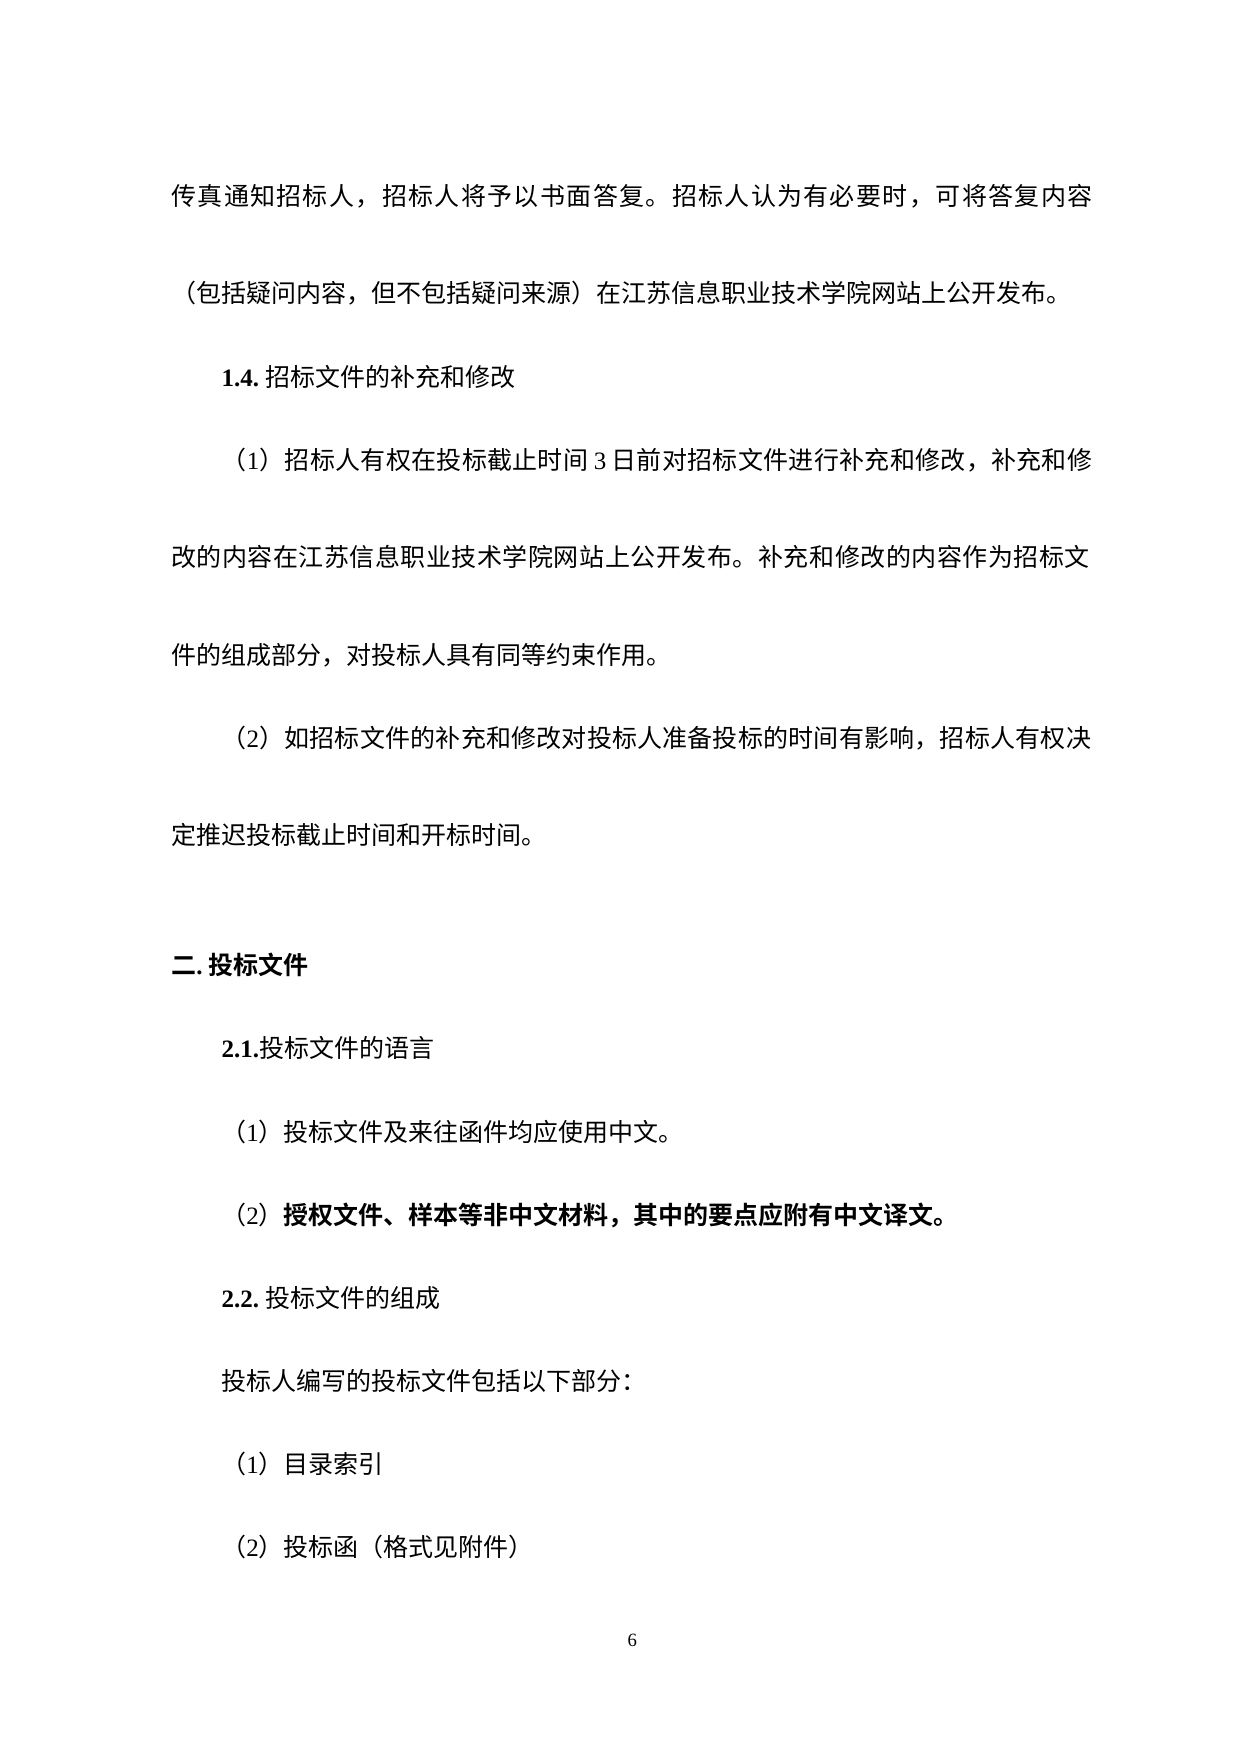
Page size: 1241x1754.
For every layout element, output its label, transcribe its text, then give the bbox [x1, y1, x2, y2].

text 1.4. 招标文件的补充和修改 [171, 343, 1092, 408]
text 2.2. 投标文件的组成 [171, 1264, 1092, 1329]
text 二. 投标文件 [171, 931, 1092, 996]
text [171, 162, 1092, 324]
text （1）目录索引 [171, 1430, 1092, 1495]
text （2）投标函（格式见附件） [171, 1513, 1092, 1578]
text （1）招标人有权在投标截止时间3日前对招标文件进行补充和修改，补充和修改的内容在江苏信息职业技术学院网站上公开发布。补充和修改的内容作为招标文件的组成部分，对投标人具有同等约束作用。 [171, 426, 1092, 686]
text 2.1.投标文件的语言 [171, 1014, 1092, 1079]
text （1）投标文件及来往函件均应使用中文。 [171, 1098, 1092, 1163]
text （2）如招标文件的补充和修改对投标人准备投标的时间有影响，招标人有权决定推迟投标截止时间和开标时间。 [171, 704, 1092, 866]
text 投标人编写的投标文件包括以下部分： [171, 1347, 1092, 1412]
text （2）授权文件、样本等非中文材料，其中的要点应附有中文译文。 [171, 1181, 1092, 1246]
